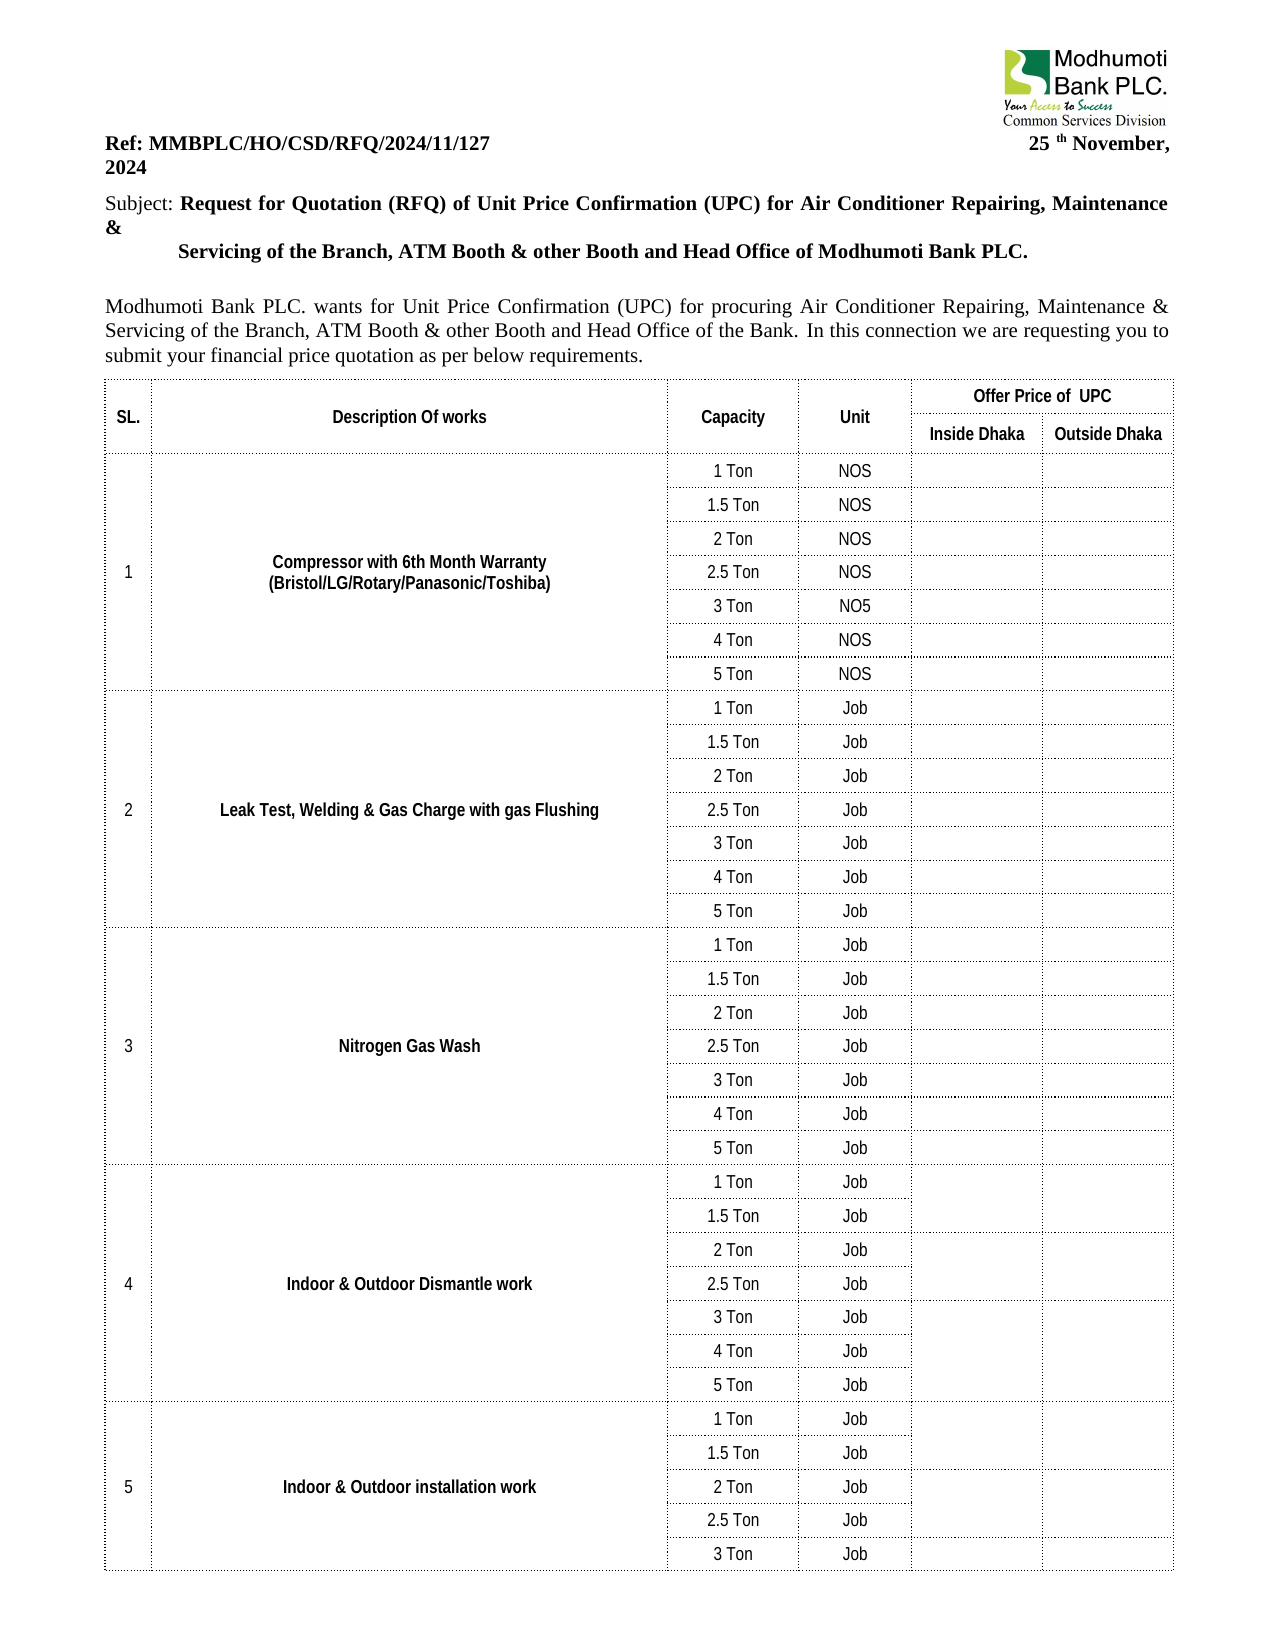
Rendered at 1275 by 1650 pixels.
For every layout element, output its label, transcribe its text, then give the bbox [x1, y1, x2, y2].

table_cell 1.5 Ton [668, 1198, 799, 1232]
table_cell 5 [105, 1401, 152, 1570]
table_cell Job [799, 1266, 911, 1299]
table_cell 4 Ton [668, 1096, 799, 1130]
table_cell [911, 521, 1042, 555]
table_cell 5 Ton [668, 1130, 799, 1164]
table_cell [1043, 589, 1174, 622]
table_cell [911, 1164, 1042, 1232]
table_cell 2.5 Ton [668, 555, 799, 589]
table_cell 4 [105, 1164, 152, 1401]
table_cell 1 Ton [668, 453, 799, 487]
table_cell Job [799, 1300, 911, 1333]
table_cell [1043, 1232, 1174, 1299]
table_cell Job [799, 758, 911, 792]
table_cell [911, 826, 1042, 859]
table_cell Job [799, 724, 911, 758]
table_header Capacity [668, 379, 799, 453]
table_cell [911, 453, 1042, 487]
table_cell [1043, 1300, 1174, 1401]
table_cell [911, 961, 1042, 995]
table_cell Job [799, 1198, 911, 1232]
table_cell Job [799, 1334, 911, 1367]
table_cell [1043, 1164, 1174, 1232]
table_cell [911, 1063, 1042, 1096]
table_cell 1 Ton [668, 927, 799, 961]
table_cell NO5 [799, 589, 911, 622]
table_cell [1043, 623, 1174, 656]
table_cell 2 Ton [668, 1232, 799, 1266]
table_cell Job [799, 1232, 911, 1266]
table_cell 1.5 Ton [668, 1435, 799, 1469]
table_cell [1043, 995, 1174, 1029]
table_cell 3 Ton [668, 826, 799, 859]
table_cell Job [799, 961, 911, 995]
table_cell [911, 893, 1042, 927]
table_cell 3 Ton [668, 589, 799, 622]
table_cell 2 Ton [668, 758, 799, 792]
table_cell Job [799, 826, 911, 859]
table_cell 2 Ton [668, 521, 799, 555]
table_cell Indoor & Outdoor installation work [152, 1401, 667, 1570]
table_cell [1043, 1469, 1174, 1537]
table_cell [911, 1130, 1042, 1164]
table_cell 1.5 Ton [668, 961, 799, 995]
table_cell 2 Ton [668, 1469, 799, 1503]
table_cell [1043, 1063, 1174, 1096]
table_cell Job [799, 995, 911, 1029]
table_cell [911, 690, 1042, 724]
picture [1001, 46, 1171, 131]
table_cell [1043, 521, 1174, 555]
table_cell [911, 1029, 1042, 1063]
table_header Unit [799, 379, 911, 453]
table_cell 3 Ton [668, 1537, 799, 1570]
table_cell Leak Test, Welding & Gas Charge with gas Flushing [152, 690, 667, 927]
table_cell NOS [799, 555, 911, 589]
table_cell Nitrogen Gas Wash [152, 927, 667, 1164]
table_header Offer Price of UPC [911, 379, 1174, 412]
table_cell 1.5 Ton [668, 724, 799, 758]
table_cell Job [799, 1164, 911, 1198]
table_cell [1043, 656, 1174, 690]
table_cell Job [799, 1435, 911, 1469]
table_cell [911, 995, 1042, 1029]
table_cell [1043, 792, 1174, 826]
table_cell 2 Ton [668, 995, 799, 1029]
table_cell 5 Ton [668, 1367, 799, 1401]
table_cell Job [799, 927, 911, 961]
table_cell Job [799, 1130, 911, 1164]
table_cell [911, 1401, 1042, 1469]
table_cell [911, 589, 1042, 622]
table_cell 1.5 Ton [668, 487, 799, 521]
text Modhumoti Bank PLC. wants for Unit Price Confirmation (UPC) for procuring Air Conditioner Repairing, Maintenance & Servicing of the Branch, ATM Booth & other Booth and Head Office of the Bank. In this connection we are requesting you to submit your financial price quotation as per below requirements. [105, 294, 1170, 367]
table_cell Job [799, 1469, 911, 1503]
text Subject: Request for Quotation (RFQ) of Unit Price Confirmation (UPC) for Air Conditioner Repairing, Maintenance & [105, 191, 1170, 239]
table_cell [911, 860, 1042, 893]
table_cell NOS [799, 623, 911, 656]
table_cell [911, 927, 1042, 961]
table_header Description Of works [152, 379, 667, 453]
text Servicing of the Branch, ATM Booth & other Booth and Head Office of Modhumoti Bank PLC. [105, 239, 1170, 263]
table_cell [911, 792, 1042, 826]
table_cell 1 Ton [668, 690, 799, 724]
table_cell Outside Dhaka [1043, 413, 1174, 453]
table_cell 4 Ton [668, 860, 799, 893]
table_cell 3 Ton [668, 1063, 799, 1096]
table_cell [1043, 555, 1174, 589]
table_cell [1043, 487, 1174, 521]
table_cell [911, 1469, 1042, 1537]
table_cell 3 Ton [668, 1300, 799, 1333]
table_cell Job [799, 1537, 911, 1570]
table_cell 2 [105, 690, 152, 927]
table_cell 2.5 Ton [668, 792, 799, 826]
table_cell Job [799, 1503, 911, 1537]
table_cell NOS [799, 453, 911, 487]
table_cell 5 Ton [668, 893, 799, 927]
table_cell [1043, 1130, 1174, 1164]
table_cell 2.5 Ton [668, 1029, 799, 1063]
table_cell Job [799, 1367, 911, 1401]
table_cell 2.5 Ton [668, 1503, 799, 1537]
table_cell [1043, 826, 1174, 859]
table_cell [911, 1537, 1042, 1570]
table_cell NOS [799, 521, 911, 555]
table_cell [1043, 961, 1174, 995]
table_header SL. [105, 379, 152, 453]
table_cell [1043, 1537, 1174, 1570]
table_cell Job [799, 860, 911, 893]
table_cell 3 [105, 927, 152, 1164]
table_cell [1043, 1096, 1174, 1130]
table_cell 2.5 Ton [668, 1266, 799, 1299]
table_cell [911, 758, 1042, 792]
table_cell [1043, 893, 1174, 927]
table_cell Job [799, 1096, 911, 1130]
table_cell [911, 724, 1042, 758]
table_cell [1043, 860, 1174, 893]
table_cell [1043, 724, 1174, 758]
table_cell Job [799, 792, 911, 826]
table_cell Job [799, 1063, 911, 1096]
table_cell [911, 487, 1042, 521]
table_cell [911, 1300, 1042, 1401]
table_cell 1 Ton [668, 1401, 799, 1435]
table_cell [911, 1096, 1042, 1130]
table_cell 1 [105, 453, 152, 690]
table_cell 4 Ton [668, 1334, 799, 1367]
table_cell [911, 623, 1042, 656]
table_cell [1043, 690, 1174, 724]
table_cell Job [799, 1401, 911, 1435]
table_cell 4 Ton [668, 623, 799, 656]
text Ref: MMBPLC/HO/CSD/RFQ/2024/11/127 25th November, 2024 [105, 131, 1170, 179]
table_cell NOS [799, 656, 911, 690]
table_cell Job [799, 893, 911, 927]
table_cell NOS [799, 487, 911, 521]
table_cell [1043, 1401, 1174, 1469]
table_cell 5 Ton [668, 656, 799, 690]
table_cell Inside Dhaka [911, 413, 1042, 453]
table_cell [1043, 453, 1174, 487]
table_cell [1043, 927, 1174, 961]
table_cell [1043, 758, 1174, 792]
table_cell Job [799, 1029, 911, 1063]
table_cell Job [799, 690, 911, 724]
table_cell Indoor & Outdoor Dismantle work [152, 1164, 667, 1401]
table_cell [911, 1232, 1042, 1299]
table_cell [1043, 1029, 1174, 1063]
table_cell Compressor with 6th Month Warranty (Bristol/LG/Rotary/Panasonic/Toshiba) [152, 453, 667, 690]
table_cell [911, 555, 1042, 589]
table_cell 1 Ton [668, 1164, 799, 1198]
table_cell [911, 656, 1042, 690]
